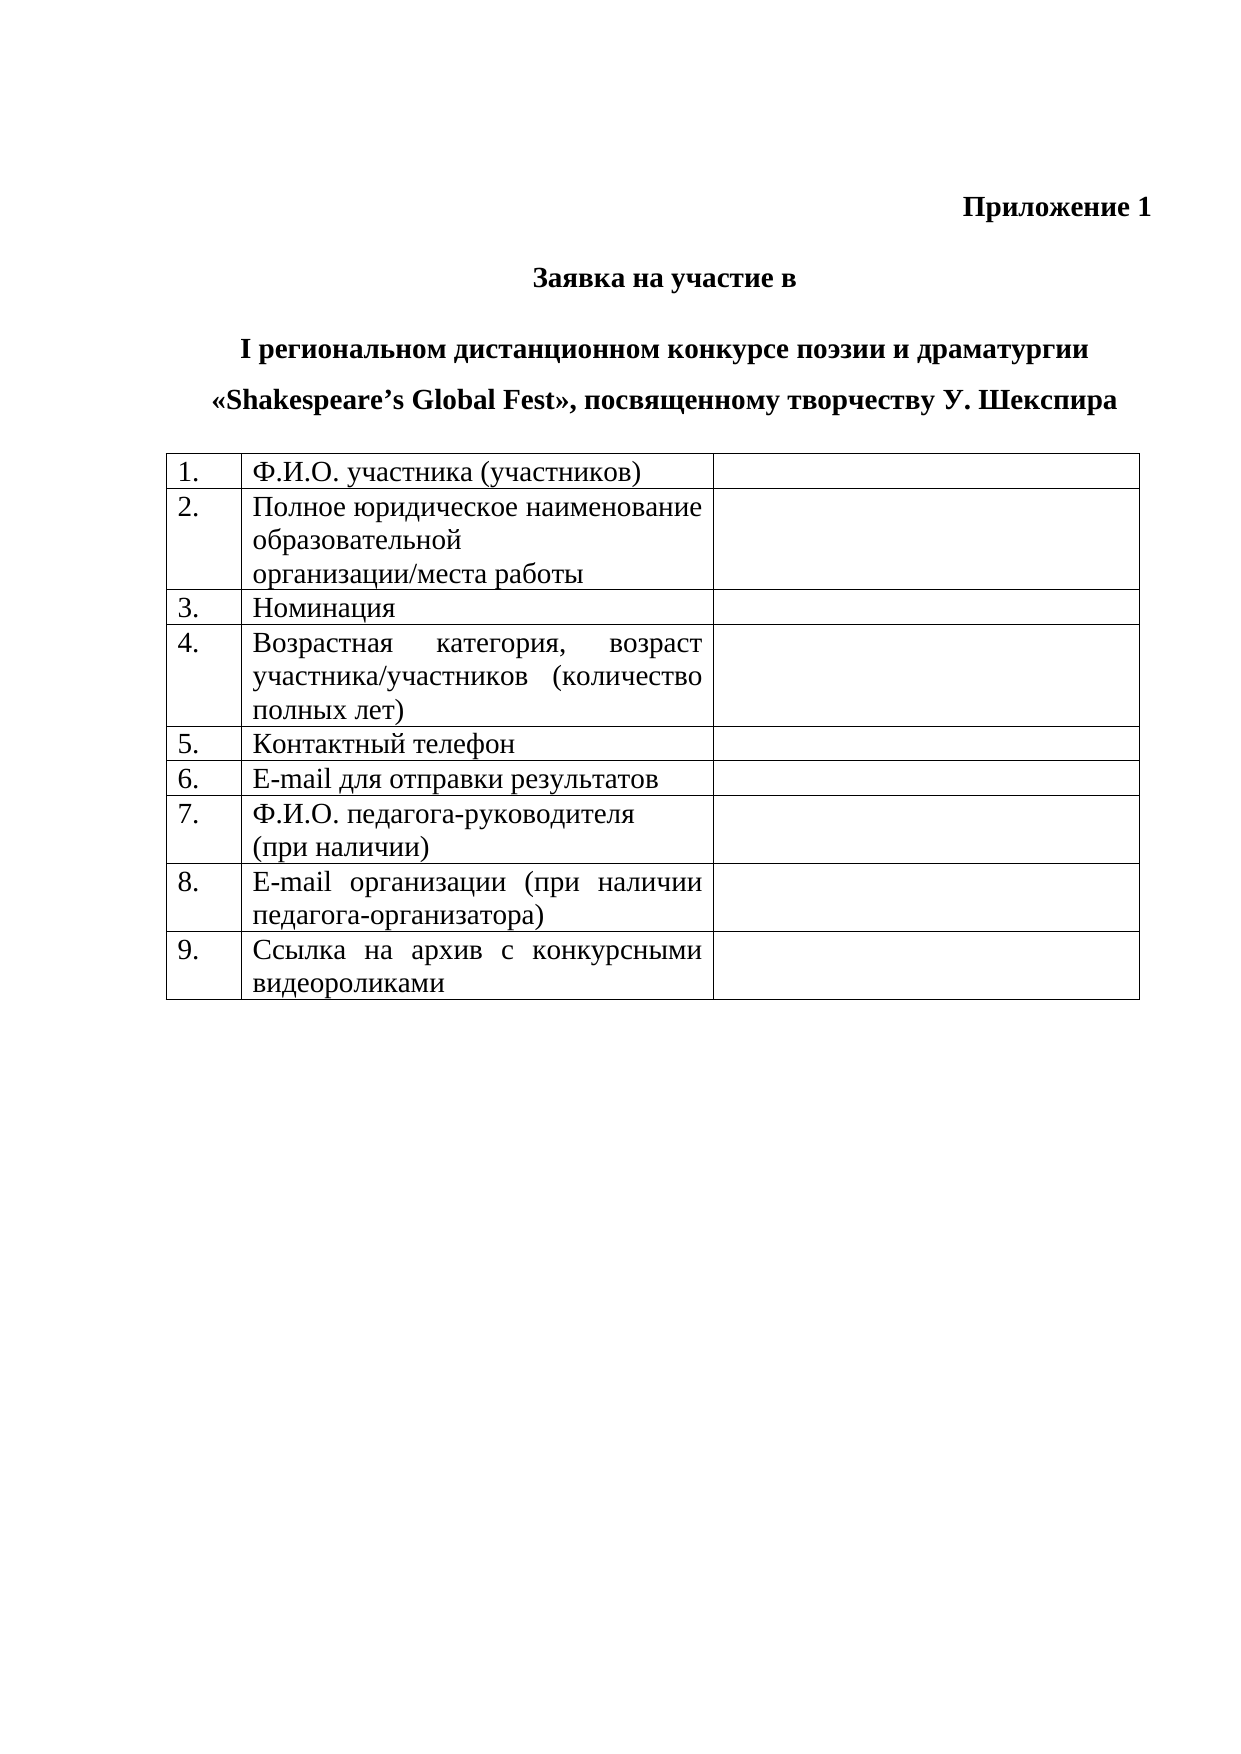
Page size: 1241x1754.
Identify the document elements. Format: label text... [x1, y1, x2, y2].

text Заявка на участие в [177, 260, 1152, 294]
table_cell [714, 761, 1139, 795]
table_header 1. [167, 454, 241, 488]
table_cell 3. [167, 590, 241, 624]
table_cell Номинация [242, 590, 713, 624]
table_cell [714, 932, 1139, 999]
table_cell [714, 864, 1139, 931]
table_cell Ссылка на архив с конкурсными видеороликами [242, 932, 713, 999]
table_cell [714, 727, 1139, 760]
table_cell Полное юридическое наименование образовательной организации/места работы [242, 489, 713, 589]
table_cell E-mail для отправки результатов [242, 761, 713, 795]
table_cell 7. [167, 796, 241, 863]
table_header [714, 454, 1139, 488]
text I региональном дистанционном конкурсе поэзии и драматургии «Shakespeare’s Global Fest», посвященному творчеству У. Шекспира [177, 332, 1152, 415]
table_cell [714, 796, 1139, 863]
table_cell 6. [167, 761, 241, 795]
table_cell [714, 489, 1139, 589]
table_header Ф.И.О. участника (участников) [242, 454, 713, 488]
table_cell 4. [167, 625, 241, 726]
table_cell E-mail организации (при наличии педагога-организатора) [242, 864, 713, 931]
table_cell Возрастная категория, возраст участника/участников (количество полных лет) [242, 625, 713, 726]
table_cell Контактный телефон [242, 727, 713, 760]
text Приложение 1 [177, 189, 1152, 223]
table_cell [714, 625, 1139, 726]
table_cell 2. [167, 489, 241, 589]
table_cell [714, 590, 1139, 624]
table_cell 9. [167, 932, 241, 999]
table_cell 8. [167, 864, 241, 931]
table_cell Ф.И.О. педагога-руководителя (при наличии) [242, 796, 713, 863]
table_cell 5. [167, 727, 241, 760]
